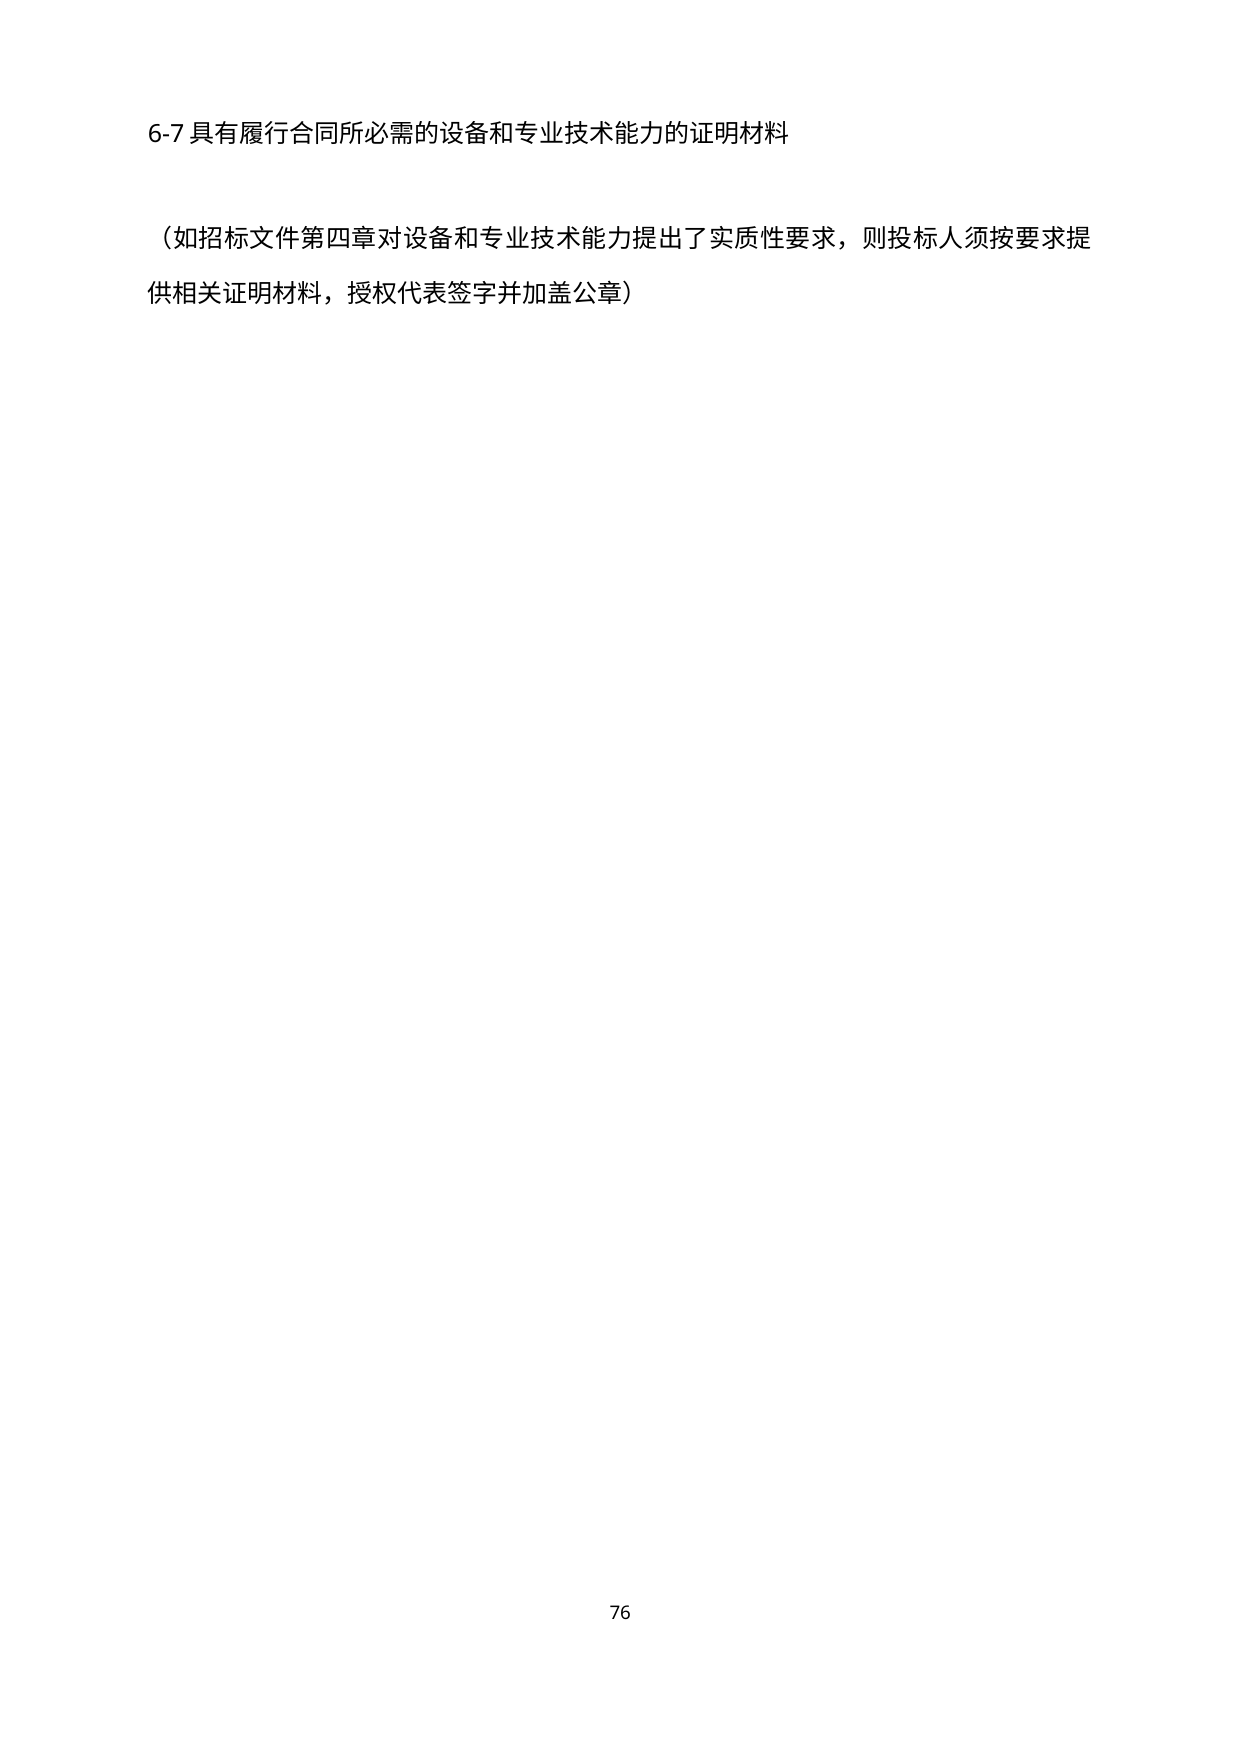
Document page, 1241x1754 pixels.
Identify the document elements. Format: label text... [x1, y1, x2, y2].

text 6-7具有履行合同所必需的设备和专业技术能力的证明材料 [148, 113, 1092, 150]
text （如招标文件第四章对设备和专业技术能力提出了实质性要求，则投标人须按要求提供相关证明材料，授权代表签字并加盖公章） [148, 219, 1092, 309]
